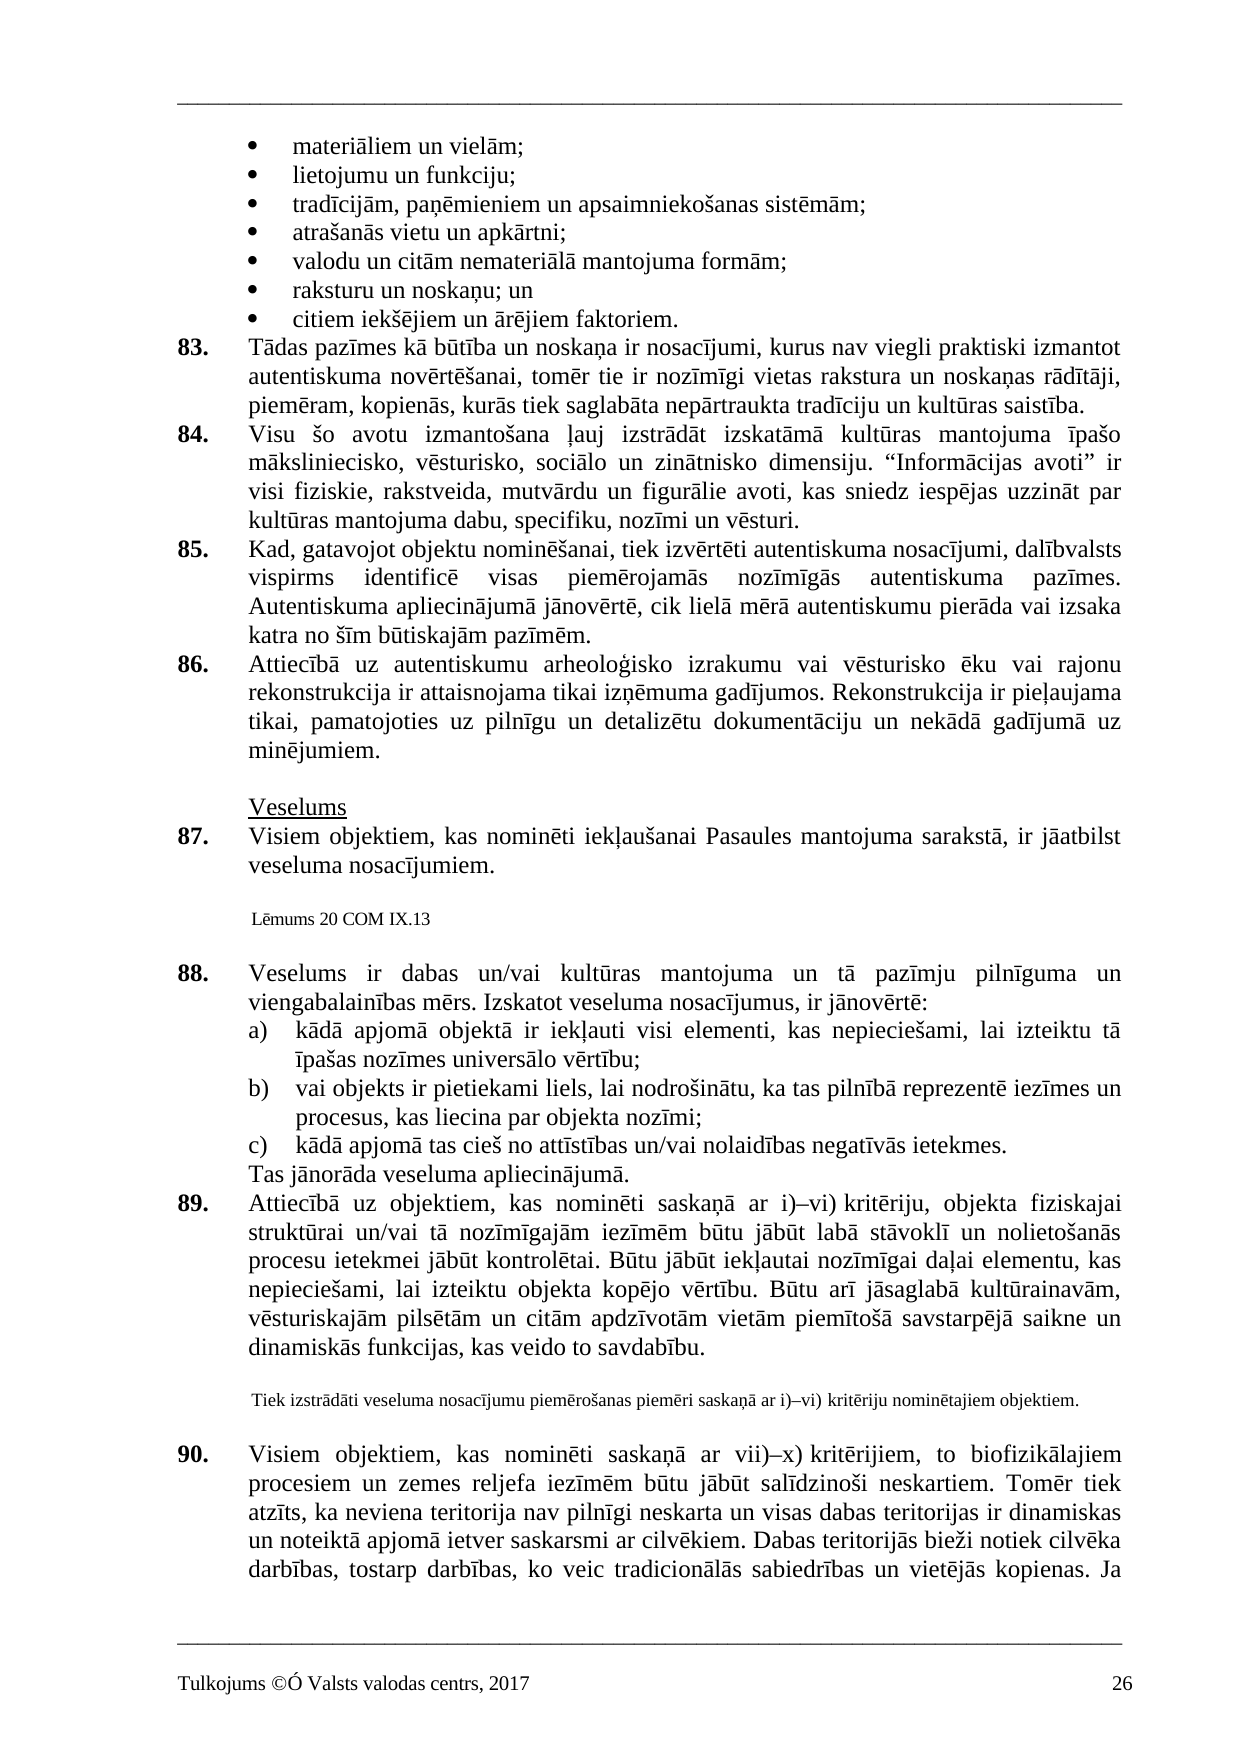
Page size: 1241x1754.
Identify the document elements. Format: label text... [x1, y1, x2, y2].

text Tas jānorāda veseluma apliecinājumā. [248, 1159, 1122, 1188]
text Tādas pazīmes kā būtība un noskaņa ir nosacījumi, kurus nav viegli praktiski izmantot autentiskuma novērtēšanai, tomēr tie ir nozīmīgi vietas rakstura un noskaņas rādītāji, piemēram, kopienās, kurās tiek saglabāta nepārtraukta tradīciju un kultūras saistība. [177, 332, 1122, 419]
text Visiem objektiem, kas nominēti iekļaušanai Pasaules mantojuma sarakstā, ir jāatbilst veseluma nosacījumiem. [177, 821, 1122, 879]
text tradīcijām, paņēmieniem un apsaimniekošanas sistēmām; [248, 189, 1122, 217]
text Attiecībā uz autentiskumu arheoloģisko izrakumu vai vēsturisko ēku vai rajonu rekonstrukcija ir attaisnojama tikai izņēmuma gadījumos. Rekonstrukcija ir pieļaujama tikai, pamatojoties uz pilnīgu un detalizētu dokumentāciju un nekādā gadījumā uz minējumiem. [177, 649, 1122, 764]
text Kad, gatavojot objektu nominēšanai, tiek izvērtēti autentiskuma nosacījumi, dalībvalsts vispirms identificē visas piemērojamās nozīmīgās autentiskuma pazīmes. Autentiskuma apliecinājumā jānovērtē, cik lielā mērā autentiskumu pierāda vai izsaka katra no šīm būtiskajām pazīmēm. [177, 534, 1122, 649]
text materiāliem un vielām; [248, 131, 1122, 160]
subtitle Veselums [248, 792, 1122, 821]
text valodu un citām nemateriālā mantojuma formām; [248, 246, 1122, 275]
text Attiecībā uz objektiem, kas nominēti saskaņā ar i)–vi) kritēriju, objekta fiziskajai struktūrai un/vai tā nozīmīgajām iezīmēm būtu jābūt labā stāvoklī un nolietošanās procesu ietekmei jābūt kontrolētai. Būtu jābūt iekļautai nozīmīgai daļai elementu, kas nepieciešami, lai izteiktu objekta kopējo vērtību. Būtu arī jāsaglabā kultūrainavām, vēsturiskajām pilsētām un citām apdzīvotām vietām piemītošā savstarpējā saikne un dinamiskās funkcijas, kas veido to savdabību. [177, 1188, 1122, 1360]
text lietojumu un funkciju; [248, 160, 1122, 189]
text citiem iekšējiem un ārējiem faktoriem. [248, 304, 1122, 332]
text raksturu un noskaņu; un [248, 275, 1122, 304]
text Lēmums 20 COM IX.13 [251, 907, 1122, 929]
list kādā apjomā objektā ir iekļauti visi elementi, kas nepieciešami, lai izteiktu tā īpašas nozīmes universālo vērtību; [248, 1015, 1122, 1073]
text kādā apjomā tas cieš no attīstības un/vai nolaidības negatīvās ietekmes. [248, 1130, 1122, 1159]
text Tiek izstrādāti veseluma nosacījumu piemērošanas piemēri saskaņā ar i)–vi) kritēriju nominētajiem objektiem. [248, 1389, 1122, 1411]
text atrašanās vietu un apkārtni; [248, 217, 1122, 246]
text Visu šo avotu izmantošana ļauj izstrādāt izskatāmā kultūras mantojuma īpašo māksliniecisko, vēsturisko, sociālo un zinātnisko dimensiju. “Informācijas avoti” ir visi fiziskie, rakstveida, mutvārdu un figurālie avoti, kas sniedz iespējas uzzināt par kultūras mantojuma dabu, specifiku, nozīmi un vēsturi. [177, 419, 1122, 534]
text Veselums ir dabas un/vai kultūras mantojuma un tā pazīmju pilnīguma un viengabalainības mērs. Izskatot veseluma nosacījumus, ir jānovērtē: [177, 958, 1122, 1015]
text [177, 1439, 1122, 1583]
text vai objekts ir pietiekami liels, lai nodrošinātu, ka tas pilnībā reprezentē iezīmes un procesus, kas liecina par objekta nozīmi; [248, 1073, 1122, 1130]
